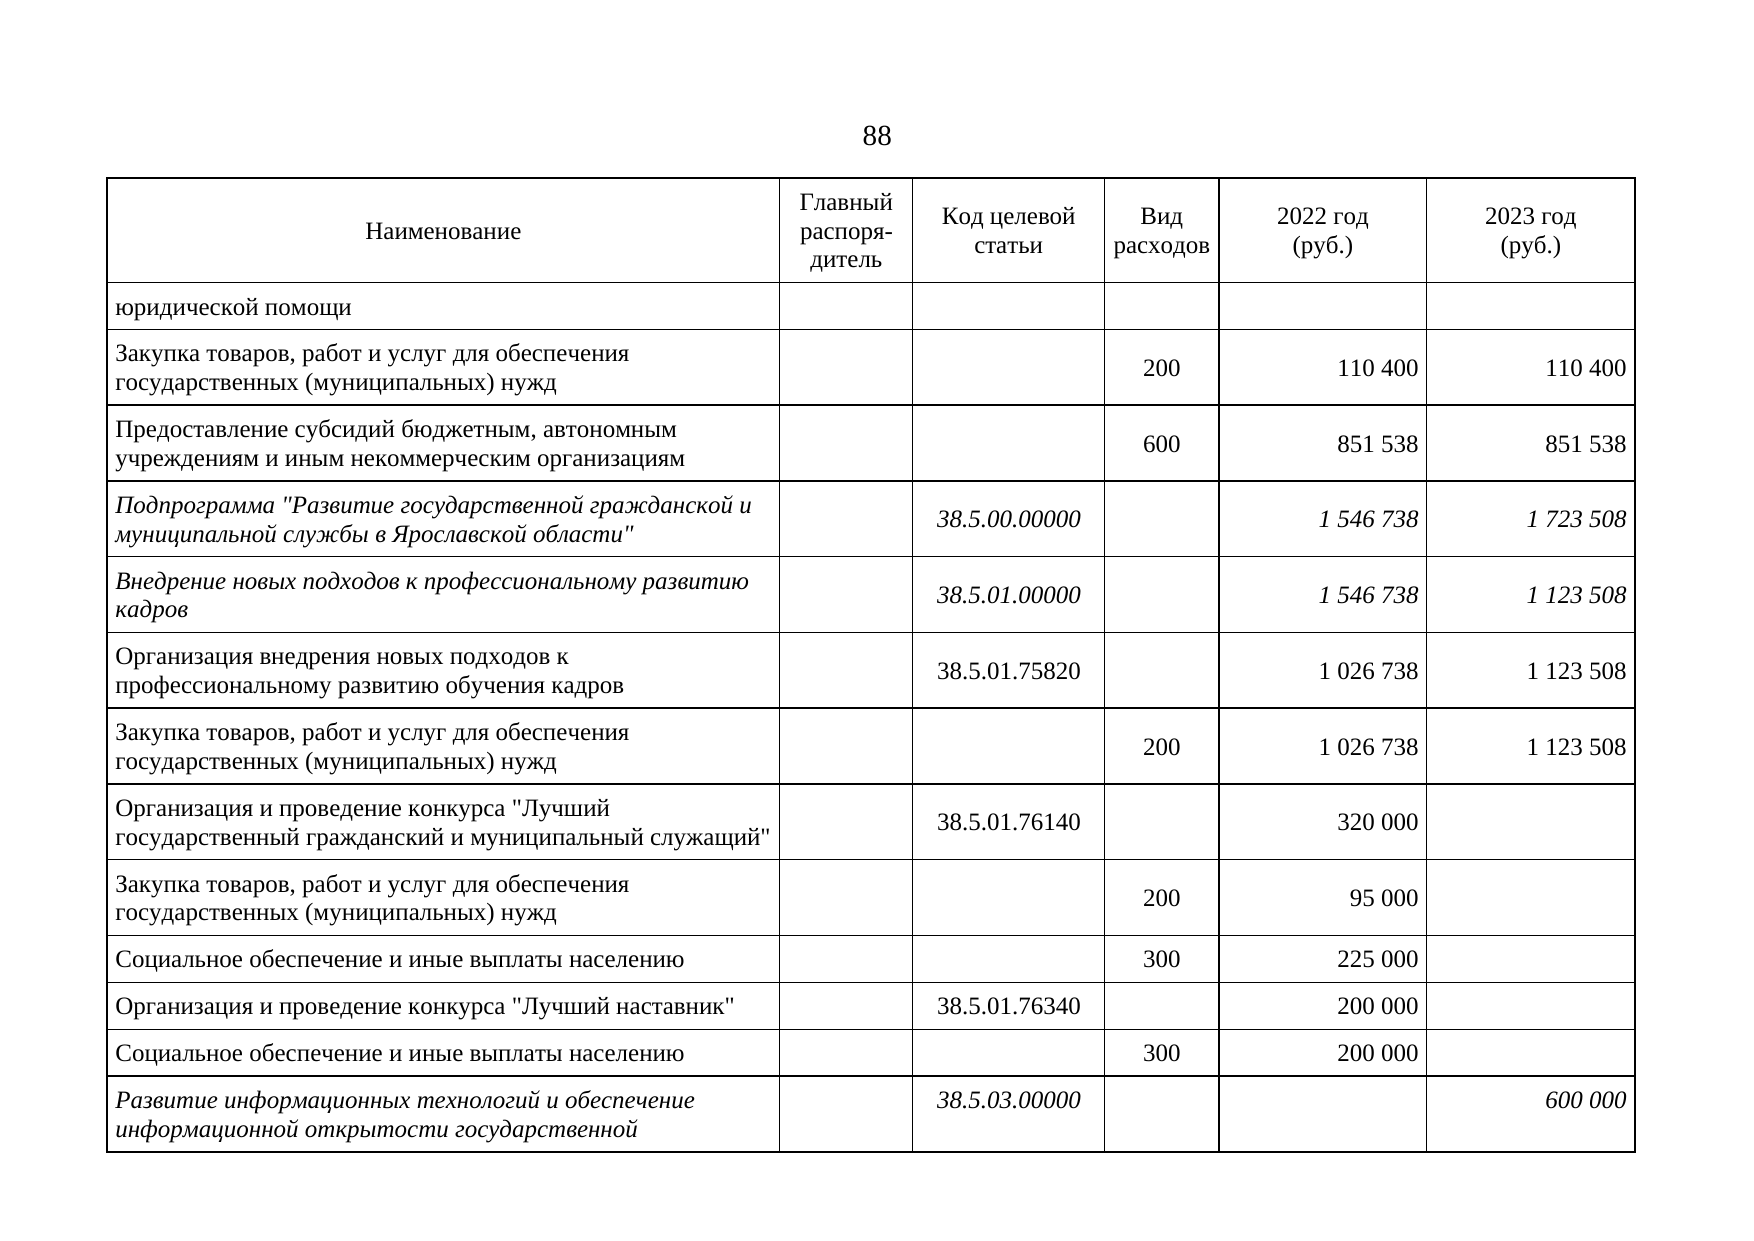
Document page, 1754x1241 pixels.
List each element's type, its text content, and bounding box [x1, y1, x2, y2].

table_header Вид расходов [1105, 179, 1218, 282]
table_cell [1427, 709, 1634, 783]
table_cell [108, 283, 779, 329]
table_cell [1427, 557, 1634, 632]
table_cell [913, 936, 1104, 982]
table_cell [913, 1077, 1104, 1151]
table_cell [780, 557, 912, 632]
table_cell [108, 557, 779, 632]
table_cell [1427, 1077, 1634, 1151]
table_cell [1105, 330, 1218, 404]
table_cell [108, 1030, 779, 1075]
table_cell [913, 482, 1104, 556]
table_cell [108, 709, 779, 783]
table_header Главный распоря-дитель [780, 179, 912, 282]
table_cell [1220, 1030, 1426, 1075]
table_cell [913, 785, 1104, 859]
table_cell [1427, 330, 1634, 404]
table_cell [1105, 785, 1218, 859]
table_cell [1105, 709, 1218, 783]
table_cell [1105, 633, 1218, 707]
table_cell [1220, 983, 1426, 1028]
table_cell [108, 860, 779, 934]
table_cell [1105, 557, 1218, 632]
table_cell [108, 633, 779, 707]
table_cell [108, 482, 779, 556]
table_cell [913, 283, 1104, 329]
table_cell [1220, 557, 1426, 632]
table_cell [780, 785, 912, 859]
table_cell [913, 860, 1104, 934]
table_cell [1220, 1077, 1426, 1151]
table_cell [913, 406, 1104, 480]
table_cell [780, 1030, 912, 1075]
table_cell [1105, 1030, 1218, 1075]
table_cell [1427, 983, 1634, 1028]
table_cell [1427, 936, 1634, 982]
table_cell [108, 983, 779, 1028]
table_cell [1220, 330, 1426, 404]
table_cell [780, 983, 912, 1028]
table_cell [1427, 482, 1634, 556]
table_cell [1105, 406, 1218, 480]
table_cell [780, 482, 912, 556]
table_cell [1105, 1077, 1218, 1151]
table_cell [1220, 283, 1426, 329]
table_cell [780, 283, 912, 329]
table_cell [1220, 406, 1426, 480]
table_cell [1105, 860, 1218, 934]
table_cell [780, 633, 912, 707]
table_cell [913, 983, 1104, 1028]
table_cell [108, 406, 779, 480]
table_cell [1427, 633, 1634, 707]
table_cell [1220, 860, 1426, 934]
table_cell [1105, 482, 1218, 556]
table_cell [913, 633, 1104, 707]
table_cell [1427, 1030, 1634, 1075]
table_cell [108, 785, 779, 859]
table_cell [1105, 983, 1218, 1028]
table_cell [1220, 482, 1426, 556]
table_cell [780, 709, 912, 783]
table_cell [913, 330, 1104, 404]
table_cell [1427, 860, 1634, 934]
table_header 2022 год (руб.) [1220, 179, 1426, 282]
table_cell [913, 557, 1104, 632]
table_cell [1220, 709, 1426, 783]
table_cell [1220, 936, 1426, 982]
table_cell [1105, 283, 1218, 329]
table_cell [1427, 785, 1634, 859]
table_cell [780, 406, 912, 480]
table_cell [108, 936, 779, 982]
table_header 2023 год (руб.) [1427, 179, 1634, 282]
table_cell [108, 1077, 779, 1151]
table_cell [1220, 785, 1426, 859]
table_header Наименование [108, 179, 779, 282]
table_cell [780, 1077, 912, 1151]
table_header Код целевой статьи [913, 179, 1104, 282]
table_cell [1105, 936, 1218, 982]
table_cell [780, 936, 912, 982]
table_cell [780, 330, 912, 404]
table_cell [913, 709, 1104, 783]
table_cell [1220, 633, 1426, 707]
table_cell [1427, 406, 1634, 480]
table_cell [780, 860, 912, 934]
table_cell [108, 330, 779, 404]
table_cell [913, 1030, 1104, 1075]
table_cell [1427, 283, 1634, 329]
